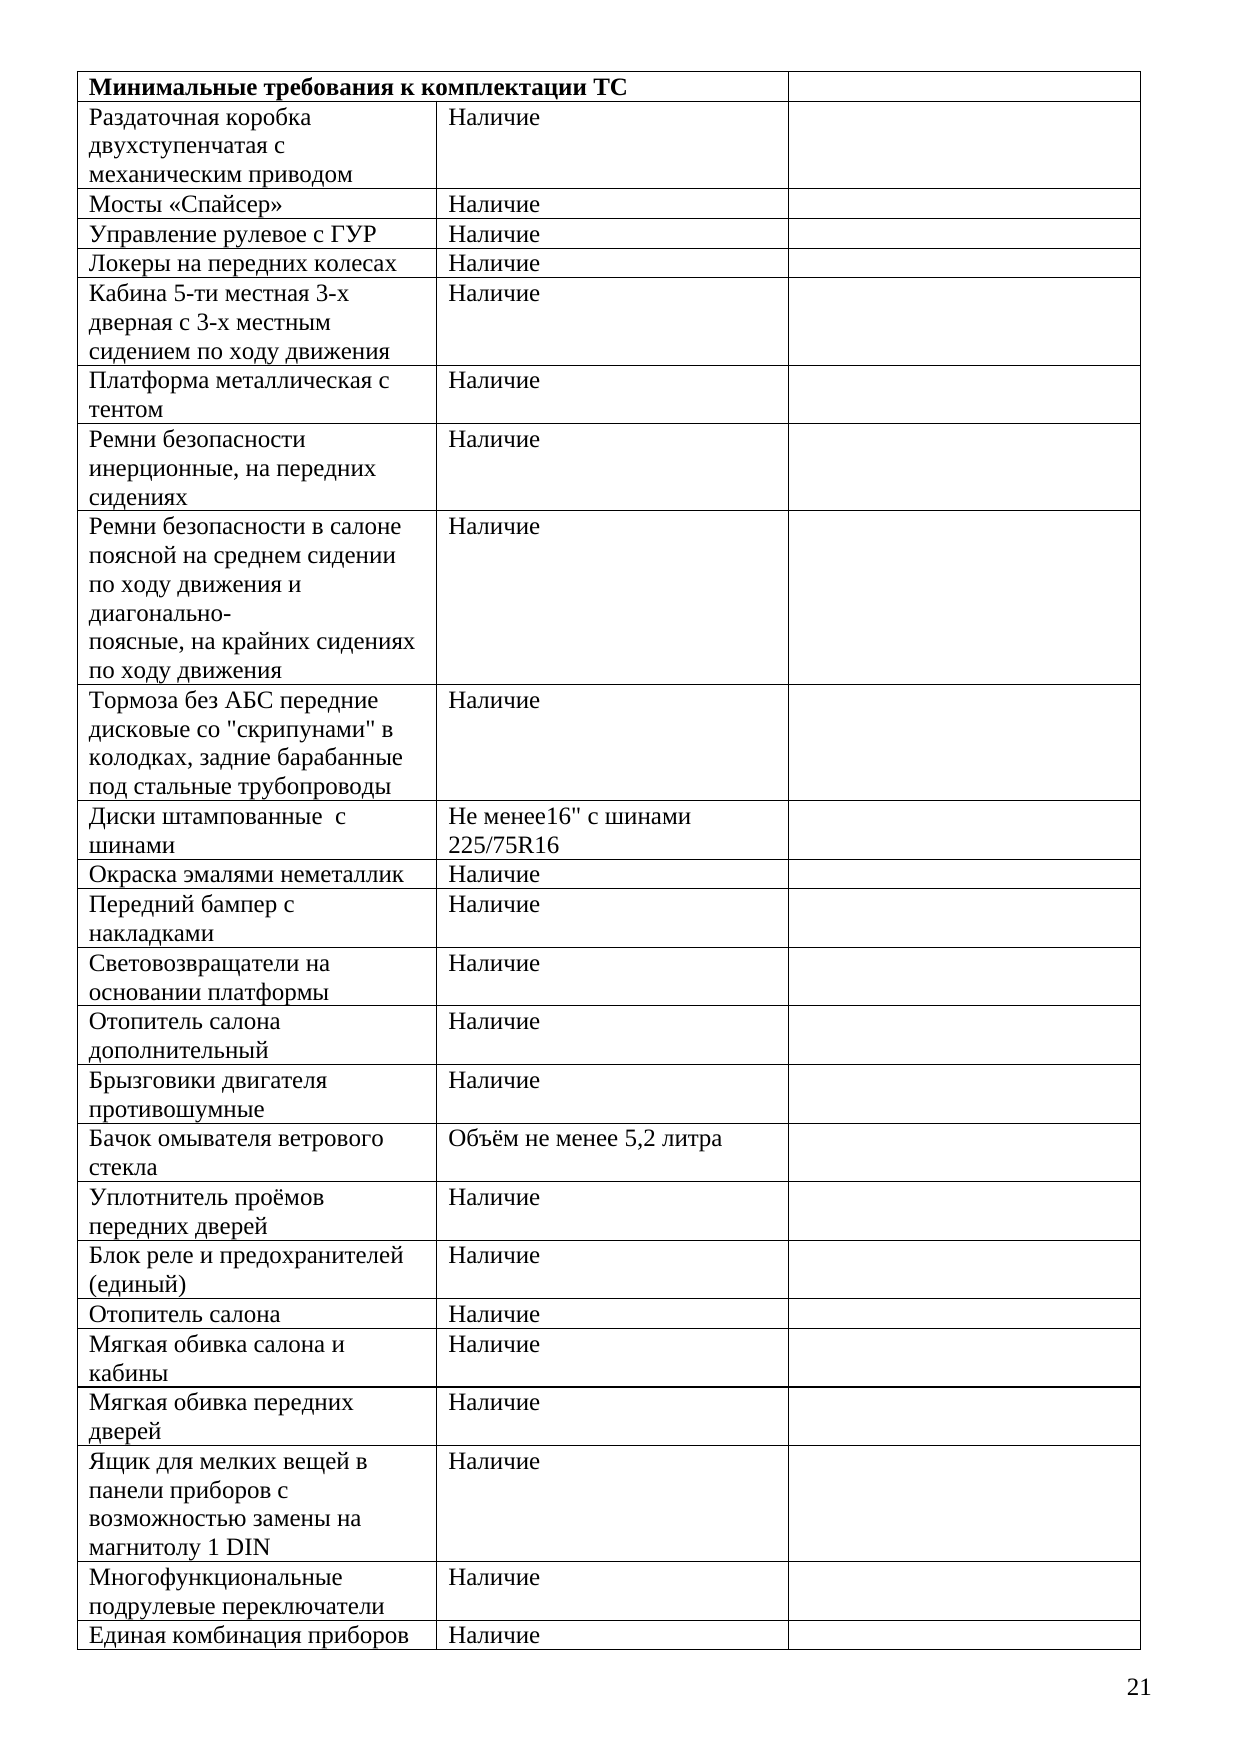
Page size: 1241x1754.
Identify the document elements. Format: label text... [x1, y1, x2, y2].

table_cell [789, 1299, 1140, 1328]
table_cell Наличие [437, 102, 788, 188]
table_cell Блок реле и предохранителей (единый) [78, 1241, 436, 1298]
table_cell [789, 1446, 1140, 1561]
table_cell Наличие [437, 189, 788, 218]
table_cell [789, 1182, 1140, 1239]
table_cell Наличие [437, 366, 788, 423]
table_cell [789, 1388, 1140, 1445]
table_cell Раздаточная коробка двухступенчатая с механическим приводом [78, 102, 436, 188]
table_cell Наличие [437, 948, 788, 1005]
table_cell Бачок омывателя ветрового стекла [78, 1124, 436, 1181]
table_cell [789, 948, 1140, 1005]
table_cell [789, 511, 1140, 684]
table_cell Платформа металлическая с тентом [78, 366, 436, 423]
table_cell [789, 366, 1140, 423]
table_cell Наличие [437, 1299, 788, 1328]
table_cell Мягкая обивка передних дверей [78, 1388, 436, 1445]
table_cell Единая комбинация приборов [78, 1621, 436, 1649]
table_cell Наличие [437, 249, 788, 277]
table_cell Наличие [437, 1006, 788, 1064]
table_cell Наличие [437, 685, 788, 800]
table_cell Наличие [437, 1388, 788, 1445]
table_cell [789, 801, 1140, 858]
table_cell Брызговики двигателя противошумные [78, 1065, 436, 1122]
table_cell Отопитель салона [78, 1299, 436, 1328]
table_cell [789, 102, 1140, 188]
table_cell Ремни безопасности в салоне поясной на среднем сидении по ходу движения и диагонально- поясные, на крайних сидениях по ходу движения [78, 511, 436, 684]
table_cell Наличие [437, 424, 788, 510]
table_cell Наличие [437, 219, 788, 247]
table_cell Наличие [437, 1446, 788, 1561]
table_cell Диски штампованные c шинами [78, 801, 436, 858]
table_cell Наличие [437, 889, 788, 947]
table_cell Ящик для мелких вещей в панели приборов с возможностью замены на магнитолу 1 DIN [78, 1446, 436, 1561]
table_cell Наличие [437, 1562, 788, 1619]
table_cell [789, 1124, 1140, 1181]
table_cell [789, 189, 1140, 218]
table_cell Наличие [437, 1329, 788, 1386]
table_cell Передний бампер с накладками [78, 889, 436, 947]
table_cell Световозвращатели на основании платформы [78, 948, 436, 1005]
table_cell Наличие [437, 278, 788, 364]
table_cell [789, 249, 1140, 277]
table_cell Наличие [437, 1182, 788, 1239]
table_cell Мягкая обивка салона и кабины [78, 1329, 436, 1386]
table_cell [789, 1241, 1140, 1298]
table_cell Наличие [437, 511, 788, 684]
table_cell Мосты «Спайсер» [78, 189, 436, 218]
table_cell [789, 1621, 1140, 1649]
table_cell [789, 278, 1140, 364]
table_cell [789, 1562, 1140, 1619]
table_cell [789, 1329, 1140, 1386]
table_cell [789, 860, 1140, 888]
table_cell Отопитель салона дополнительный [78, 1006, 436, 1064]
table_cell Тормоза без АБС передние дисковые со "скрипунами" в колодках, задние барабанные под стальные трубопроводы [78, 685, 436, 800]
table_cell Наличие [437, 860, 788, 888]
table_cell Не менее16" c шинами 225/75R16 [437, 801, 788, 858]
table_cell Минимальные требования к комплектации ТС [78, 72, 788, 101]
table_cell Многофункциональные подрулевые переключатели [78, 1562, 436, 1619]
table_cell [789, 1065, 1140, 1122]
table_cell Окраска эмалями неметаллик [78, 860, 436, 888]
table_cell [789, 1006, 1140, 1064]
table_cell Локеры на передних колесах [78, 249, 436, 277]
table_cell Уплотнитель проёмов передних дверей [78, 1182, 436, 1239]
table_cell [789, 685, 1140, 800]
table_cell Наличие [437, 1621, 788, 1649]
table_cell [789, 889, 1140, 947]
table_cell Управление рулевое с ГУР [78, 219, 436, 247]
table_cell Кабина 5-ти местная 3-х дверная с 3-х местным сидением по ходу движения [78, 278, 436, 364]
table_cell Объём не менее 5,2 литра [437, 1124, 788, 1181]
table_cell Ремни безопасности инерционные, на передних сидениях [78, 424, 436, 510]
table_cell [789, 219, 1140, 247]
table_cell Наличие [437, 1065, 788, 1122]
table_cell Наличие [437, 1241, 788, 1298]
table_cell [789, 424, 1140, 510]
table_cell [789, 72, 1140, 101]
